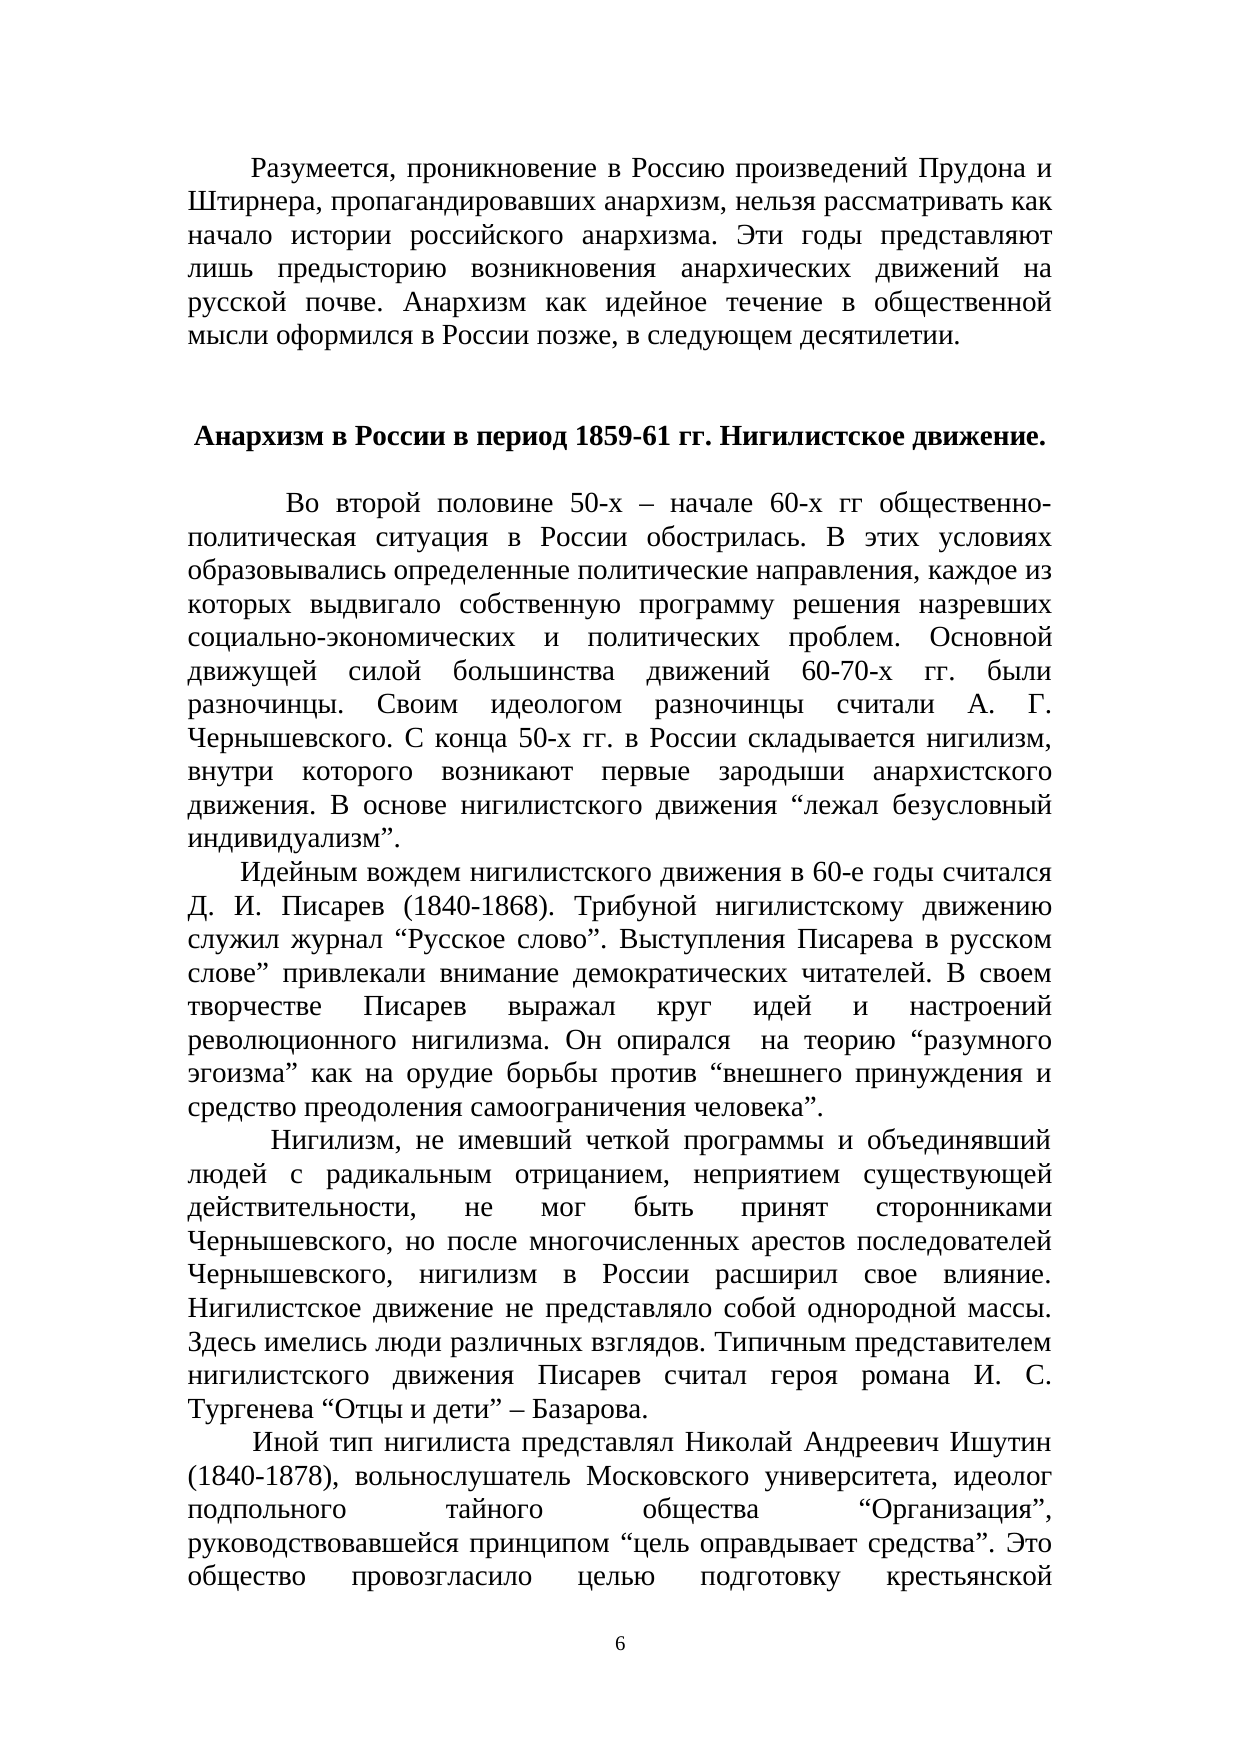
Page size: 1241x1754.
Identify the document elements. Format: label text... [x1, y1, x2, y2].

text Во второй половине 50-х – начале 60-х гг общественно-политическая ситуация в России обострилась. В этих условиях образовывались определенные политические направления, каждое из которых выдвигало собственную программу решения назревших социально-экономических и политических проблем. Основной движущей силой большинства движений 60-70-х гг. были разночинцы. Своим идеологом разночинцы считали А. Г. Чернышевского. С конца 50-х гг. в России складывается нигилизм, внутри которого возникают первые зародыши анархистского движения. В основе нигилистского движения “лежал безусловный индивидуализм”. [187, 485, 1053, 854]
text Нигилизм, не имевший четкой программы и объединявший людей с радикальным отрицанием, неприятием существующей действительности, не мог быть принят сторонниками Чернышевского, но после многочисленных арестов последователей Чернышевского, нигилизм в России расширил свое влияние. Нигилистское движение не представляло собой однородной массы. Здесь имелись люди различных взглядов. Типичным представителем нигилистского движения Писарев считал героя романа И. С. Тургенева “Отцы и дети” – Базарова. [187, 1123, 1053, 1424]
subtitle Анархизм в России в период 1859-61 гг. Нигилистское движение. [187, 418, 1053, 452]
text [187, 1424, 1053, 1592]
text Разумеется, проникновение в Россию произведений Прудона и Штирнера, пропагандировавших анархизм, нельзя рассматривать как начало истории российского анархизма. Эти годы представляют лишь предысторию возникновения анархических движений на русской почве. Анархизм как идейное течение в общественной мысли оформился в России позже, в следующем десятилетии. [187, 150, 1053, 351]
text Идейным вождем нигилистского движения в 60-е годы считался Д. И. Писарев (1840-1868). Трибуной нигилистскому движению служил журнал “Русское слово”. Выступления Писарева в русском слове” привлекали внимание демократических читателей. В своем творчестве Писарев выражал круг идей и настроений революционного нигилизма. Он опирался на теорию “разумного эгоизма” как на орудие борьбы против “внешнего принуждения и средство преодоления самоограничения человека”. [187, 854, 1053, 1123]
